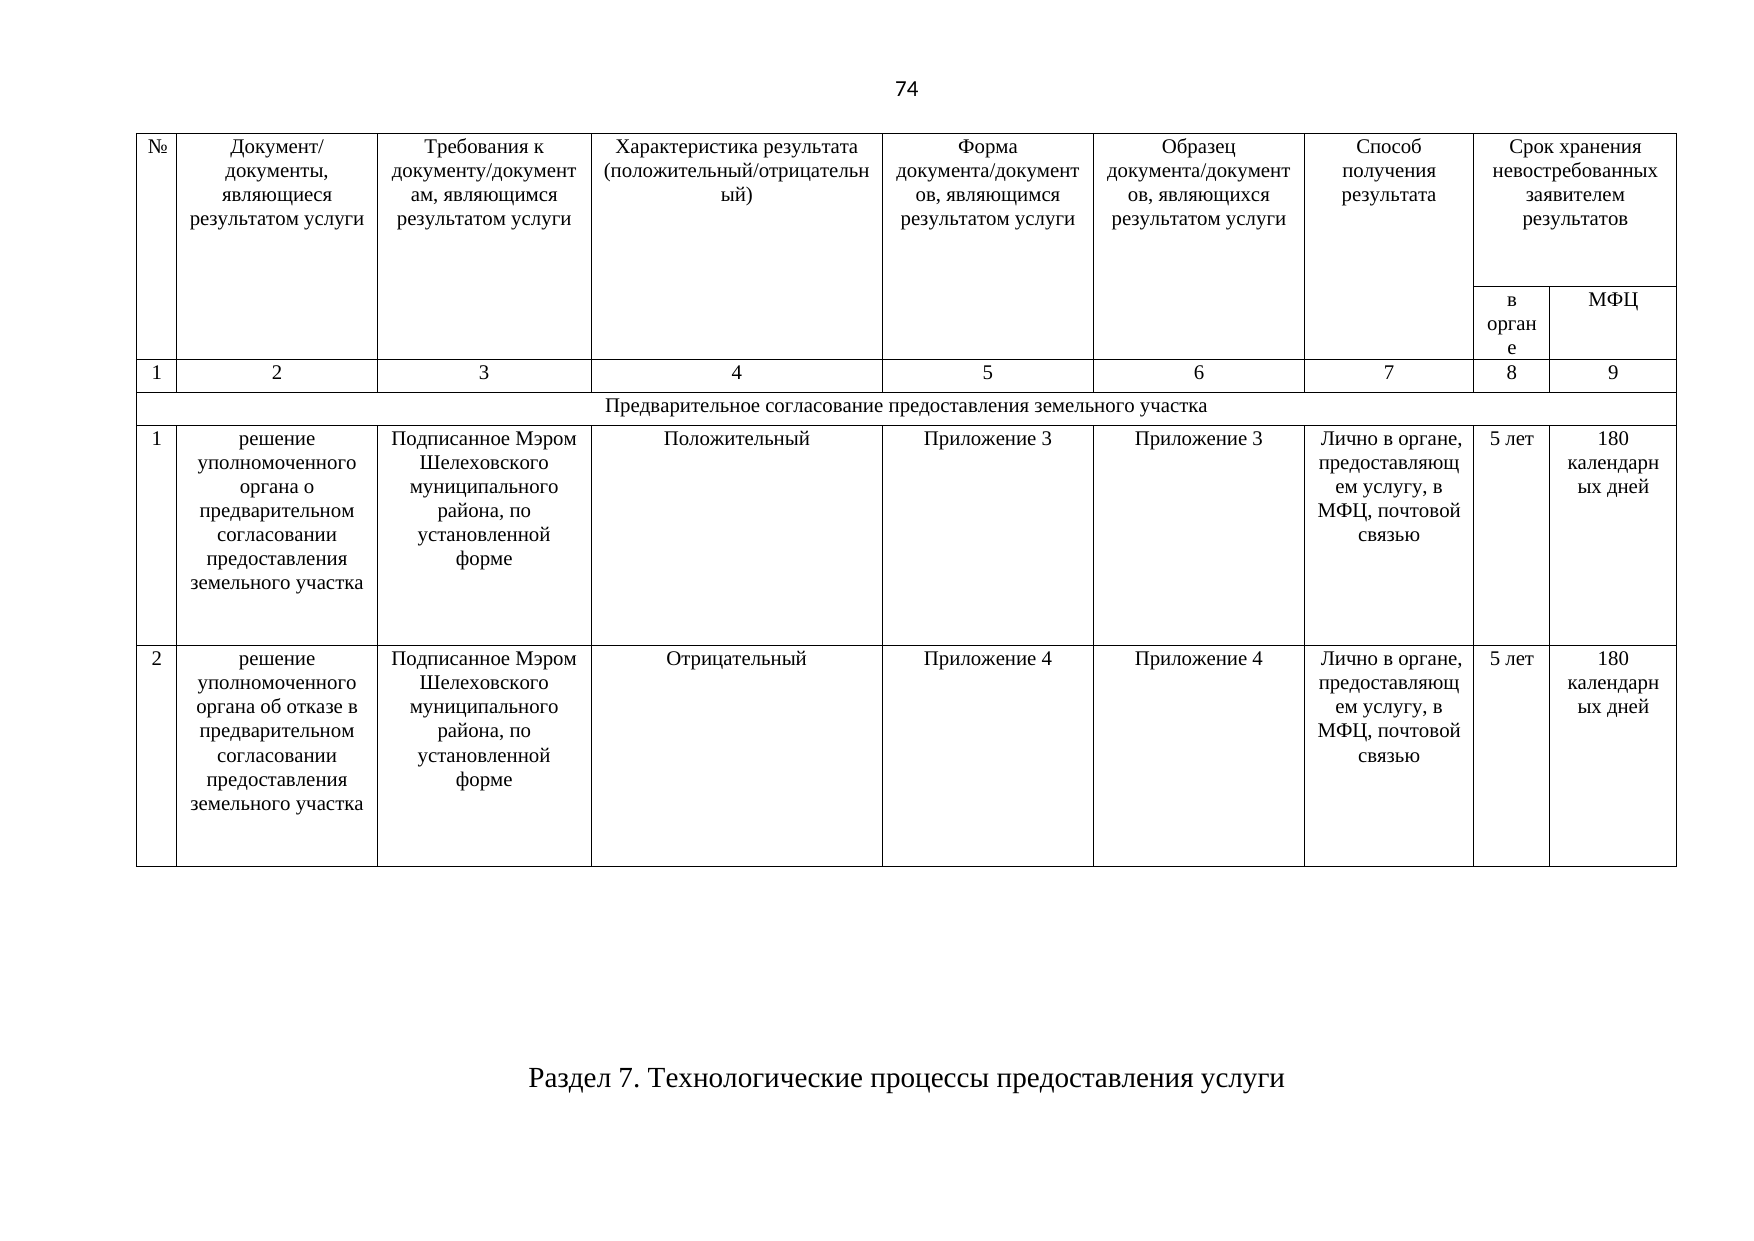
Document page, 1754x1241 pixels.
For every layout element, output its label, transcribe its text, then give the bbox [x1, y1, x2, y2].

table_cell 7 [1305, 360, 1473, 392]
table_cell решение уполномоченного органа о предварительном согласовании предоставления земельного участка [177, 426, 377, 645]
table_cell Приложение 4 [1094, 646, 1304, 866]
table_cell Приложение 4 [883, 646, 1093, 866]
table_header Форма документа/документов, являющимся результатом услуги [883, 134, 1093, 359]
table_cell 180 календарных дней [1550, 646, 1676, 866]
table_cell 8 [1474, 360, 1549, 392]
table_header Способ получения результата [1305, 134, 1473, 359]
table_cell в органе [1474, 287, 1549, 359]
table_header Образец документа/документов, являющихся результатом услуги [1094, 134, 1304, 359]
table_cell 6 [1094, 360, 1304, 392]
table_header Документ/документы, являющиеся результатом услуги [177, 134, 377, 359]
text Раздел 7. Технологические процессы предоставления услуги [148, 1060, 1665, 1094]
table_cell МФЦ [1550, 287, 1676, 359]
table_cell 1 [137, 360, 176, 392]
table_cell 180 календарных дней [1550, 426, 1676, 645]
table_cell Приложение 3 [883, 426, 1093, 645]
table_cell 5 лет [1474, 426, 1549, 645]
table_cell 1 [137, 426, 176, 645]
table_cell 5 лет [1474, 646, 1549, 866]
table_cell Лично в органе, предоставляющем услугу, в МФЦ, почтовой связью [1305, 426, 1473, 645]
table_cell 3 [378, 360, 591, 392]
table_cell 2 [137, 646, 176, 866]
table_cell Положительный [592, 426, 882, 645]
table_cell Предварительное согласование предоставления земельного участка [137, 393, 1676, 425]
table_cell 4 [592, 360, 882, 392]
table_cell Подписанное Мэром Шелеховского муниципального района, по установленной форме [378, 646, 591, 866]
table_cell Отрицательный [592, 646, 882, 866]
table_cell Подписанное Мэром Шелеховского муниципального района, по установленной форме [378, 426, 591, 645]
table_header Требования к документу/документам, являющимся результатом услуги [378, 134, 591, 359]
table_header № [137, 134, 176, 359]
table_cell Лично в органе, предоставляющем услугу, в МФЦ, почтовой связью [1305, 646, 1473, 866]
table_header Срок хранения невостребованных заявителем результатов [1474, 134, 1676, 286]
table_cell 9 [1550, 360, 1676, 392]
table_cell решение уполномоченного органа об отказе в предварительном согласовании предоставления земельного участка [177, 646, 377, 866]
table_cell 2 [177, 360, 377, 392]
table_header Характеристика результата (положительный/отрицательный) [592, 134, 882, 359]
table_cell 5 [883, 360, 1093, 392]
table_cell Приложение 3 [1094, 426, 1304, 645]
